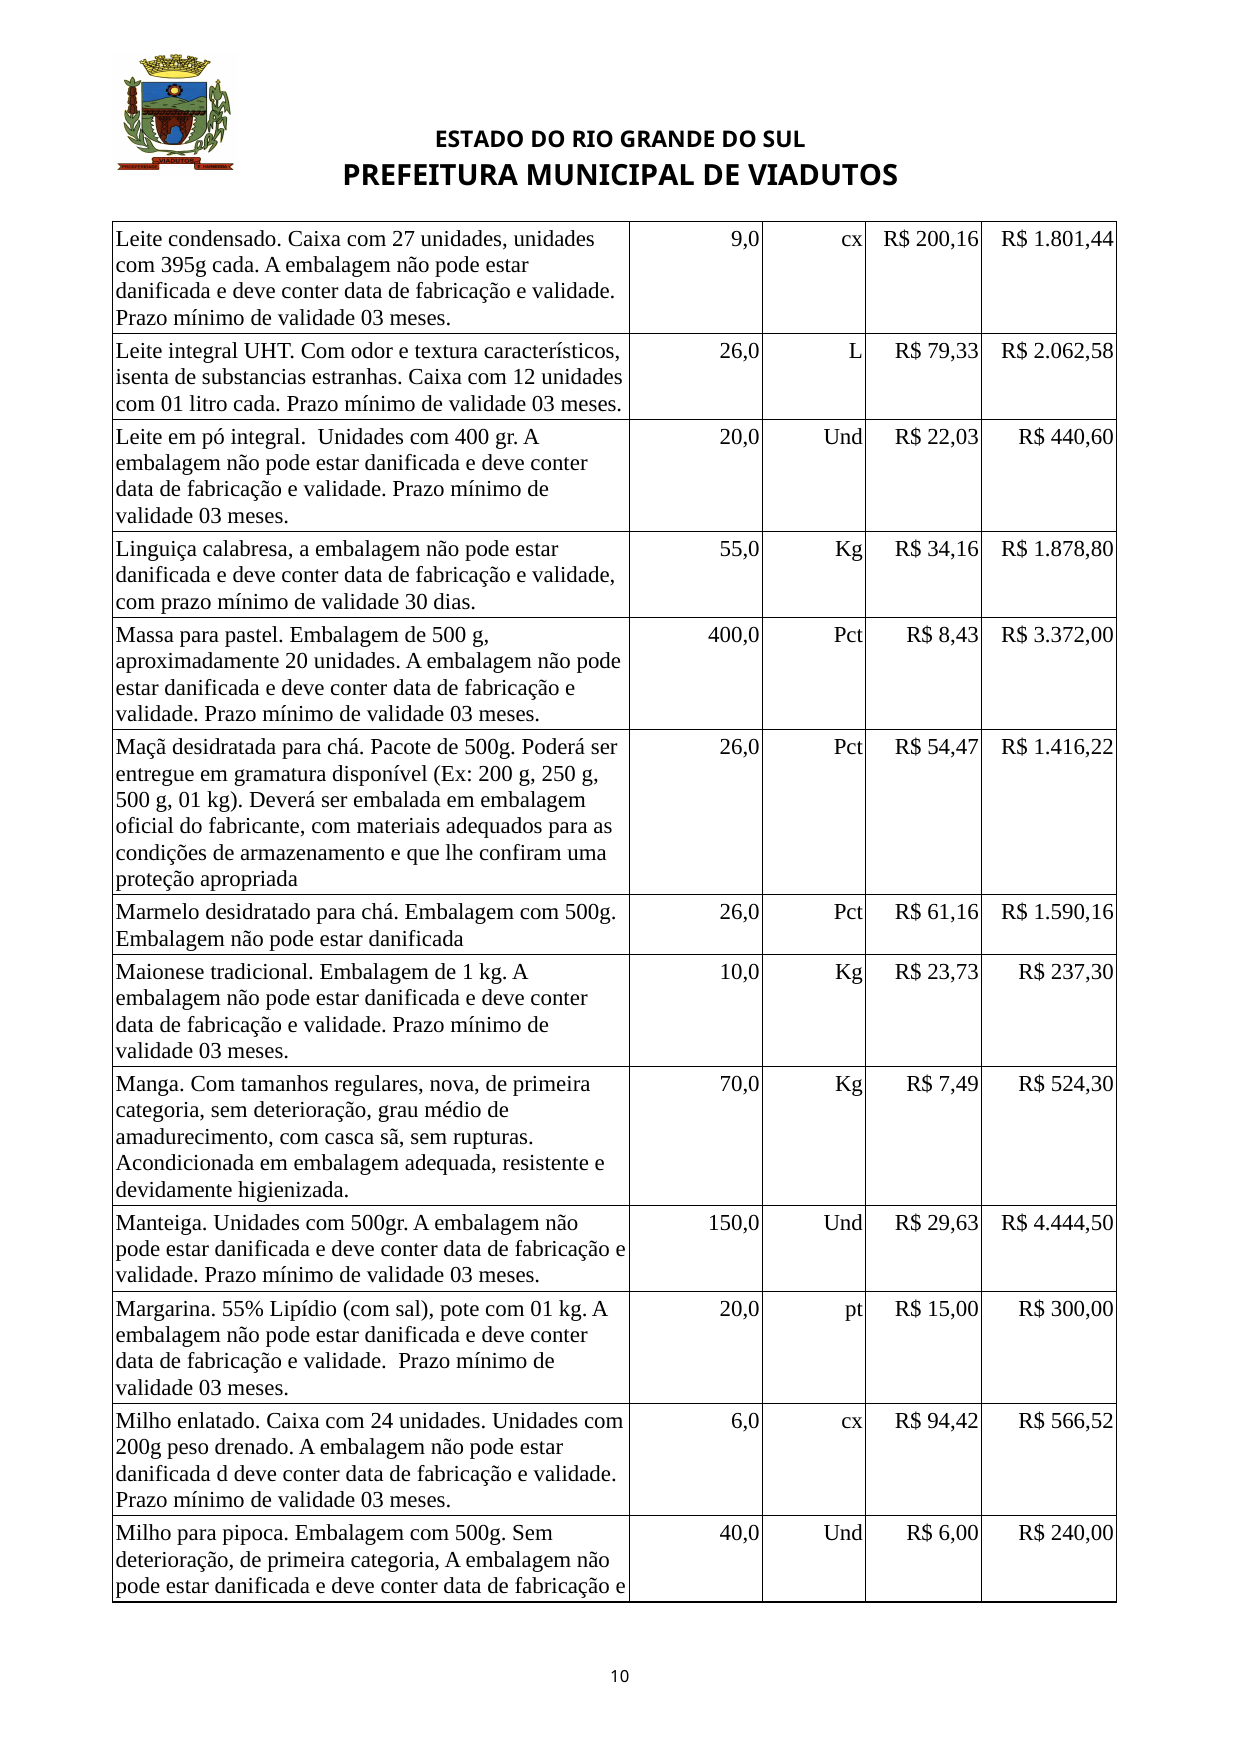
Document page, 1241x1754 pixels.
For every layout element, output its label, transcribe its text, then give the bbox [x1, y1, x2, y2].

table_cell 9,0 [630, 222, 762, 333]
table_cell Und [763, 1516, 865, 1601]
table_cell R$ 200,16 [866, 222, 981, 333]
table_cell Maionese tradicional. Embalagem de 1 kg. A embalagem não pode estar danificada e deve conter data de fabricação e validade. Prazo mínimo de validade 03 meses. [113, 955, 629, 1066]
table_cell 400,0 [630, 618, 762, 729]
picture [113, 51, 239, 177]
table_cell Maçã desidratada para chá. Pacote de 500g. Poderá ser entregue em gramatura disponível (Ex: 200 g, 250 g, 500 g, 01 kg). Deverá ser embalada em embalagem oficial do fabricante, com materiais adequados para as condições de armazenamento e que lhe confiram uma proteção apropriada [113, 730, 629, 894]
table_cell R$ 8,43 [866, 618, 981, 729]
table_cell Marmelo desidratado para chá. Embalagem com 500g. Embalagem não pode estar danificada [113, 895, 629, 954]
table_cell R$ 440,60 [982, 420, 1116, 531]
table_cell 26,0 [630, 730, 762, 894]
table_cell R$ 61,16 [866, 895, 981, 954]
table_cell 40,0 [630, 1516, 762, 1601]
table_cell R$ 29,63 [866, 1206, 981, 1291]
table_cell 26,0 [630, 334, 762, 419]
table_cell R$ 1.878,80 [982, 532, 1116, 617]
table_cell R$ 1.801,44 [982, 222, 1116, 333]
table_cell Kg [763, 1067, 865, 1205]
table_cell 6,0 [630, 1404, 762, 1515]
table_cell R$ 22,03 [866, 420, 981, 531]
table_cell L [763, 334, 865, 419]
table_cell R$ 94,42 [866, 1404, 981, 1515]
table_cell Pct [763, 618, 865, 729]
table_cell R$ 566,52 [982, 1404, 1116, 1515]
table_cell R$ 237,30 [982, 955, 1116, 1066]
table_cell pt [763, 1292, 865, 1403]
table_cell Leite condensado. Caixa com 27 unidades, unidades com 395g cada. A embalagem não pode estar danificada e deve conter data de fabricação e validade. Prazo mínimo de validade 03 meses. [113, 222, 629, 333]
table_cell Manteiga. Unidades com 500gr. A embalagem não pode estar danificada e deve conter data de fabricação e validade. Prazo mínimo de validade 03 meses. [113, 1206, 629, 1291]
table_cell Pct [763, 730, 865, 894]
table_cell Und [763, 420, 865, 531]
table_cell R$ 7,49 [866, 1067, 981, 1205]
table_cell R$ 34,16 [866, 532, 981, 617]
table_cell R$ 524,30 [982, 1067, 1116, 1205]
table_cell R$ 1.416,22 [982, 730, 1116, 894]
table_cell R$ 3.372,00 [982, 618, 1116, 729]
table_cell Linguiça calabresa, a embalagem não pode estar danificada e deve conter data de fabricação e validade, com prazo mínimo de validade 30 dias. [113, 532, 629, 617]
table_cell R$ 1.590,16 [982, 895, 1116, 954]
table_cell Pct [763, 895, 865, 954]
table_cell Und [763, 1206, 865, 1291]
table_cell cx [763, 222, 865, 333]
table_cell Margarina. 55% Lipídio (com sal), pote com 01 kg. A embalagem não pode estar danificada e deve conter data de fabricação e validade. Prazo mínimo de validade 03 meses. [113, 1292, 629, 1403]
table_cell 10,0 [630, 955, 762, 1066]
table_cell Manga. Com tamanhos regulares, nova, de primeira categoria, sem deterioração, grau médio de amadurecimento, com casca sã, sem rupturas. Acondicionada em embalagem adequada, resistente e devidamente higienizada. [113, 1067, 629, 1205]
table_cell Kg [763, 955, 865, 1066]
table_cell Massa para pastel. Embalagem de 500 g, aproximadamente 20 unidades. A embalagem não pode estar danificada e deve conter data de fabricação e validade. Prazo mínimo de validade 03 meses. [113, 618, 629, 729]
table_cell R$ 300,00 [982, 1292, 1116, 1403]
table_cell R$ 240,00 [982, 1516, 1116, 1601]
table_cell R$ 54,47 [866, 730, 981, 894]
table_cell 150,0 [630, 1206, 762, 1291]
table_cell R$ 4.444,50 [982, 1206, 1116, 1291]
table_cell 55,0 [630, 532, 762, 617]
table_cell Leite em pó integral. Unidades com 400 gr. A embalagem não pode estar danificada e deve conter data de fabricação e validade. Prazo mínimo de validade 03 meses. [113, 420, 629, 531]
table_cell 20,0 [630, 1292, 762, 1403]
table_cell Milho enlatado. Caixa com 24 unidades. Unidades com 200g peso drenado. A embalagem não pode estar danificada d deve conter data de fabricação e validade. Prazo mínimo de validade 03 meses. [113, 1404, 629, 1515]
table_cell R$ 6,00 [866, 1516, 981, 1601]
table_cell Kg [763, 532, 865, 617]
table_cell 70,0 [630, 1067, 762, 1205]
table_cell Leite integral UHT. Com odor e textura característicos, isenta de substancias estranhas. Caixa com 12 unidades com 01 litro cada. Prazo mínimo de validade 03 meses. [113, 334, 629, 419]
table_cell R$ 23,73 [866, 955, 981, 1066]
table_cell cx [763, 1404, 865, 1515]
table_cell 26,0 [630, 895, 762, 954]
table_cell R$ 2.062,58 [982, 334, 1116, 419]
table_cell 20,0 [630, 420, 762, 531]
table_cell R$ 15,00 [866, 1292, 981, 1403]
table_cell R$ 79,33 [866, 334, 981, 419]
